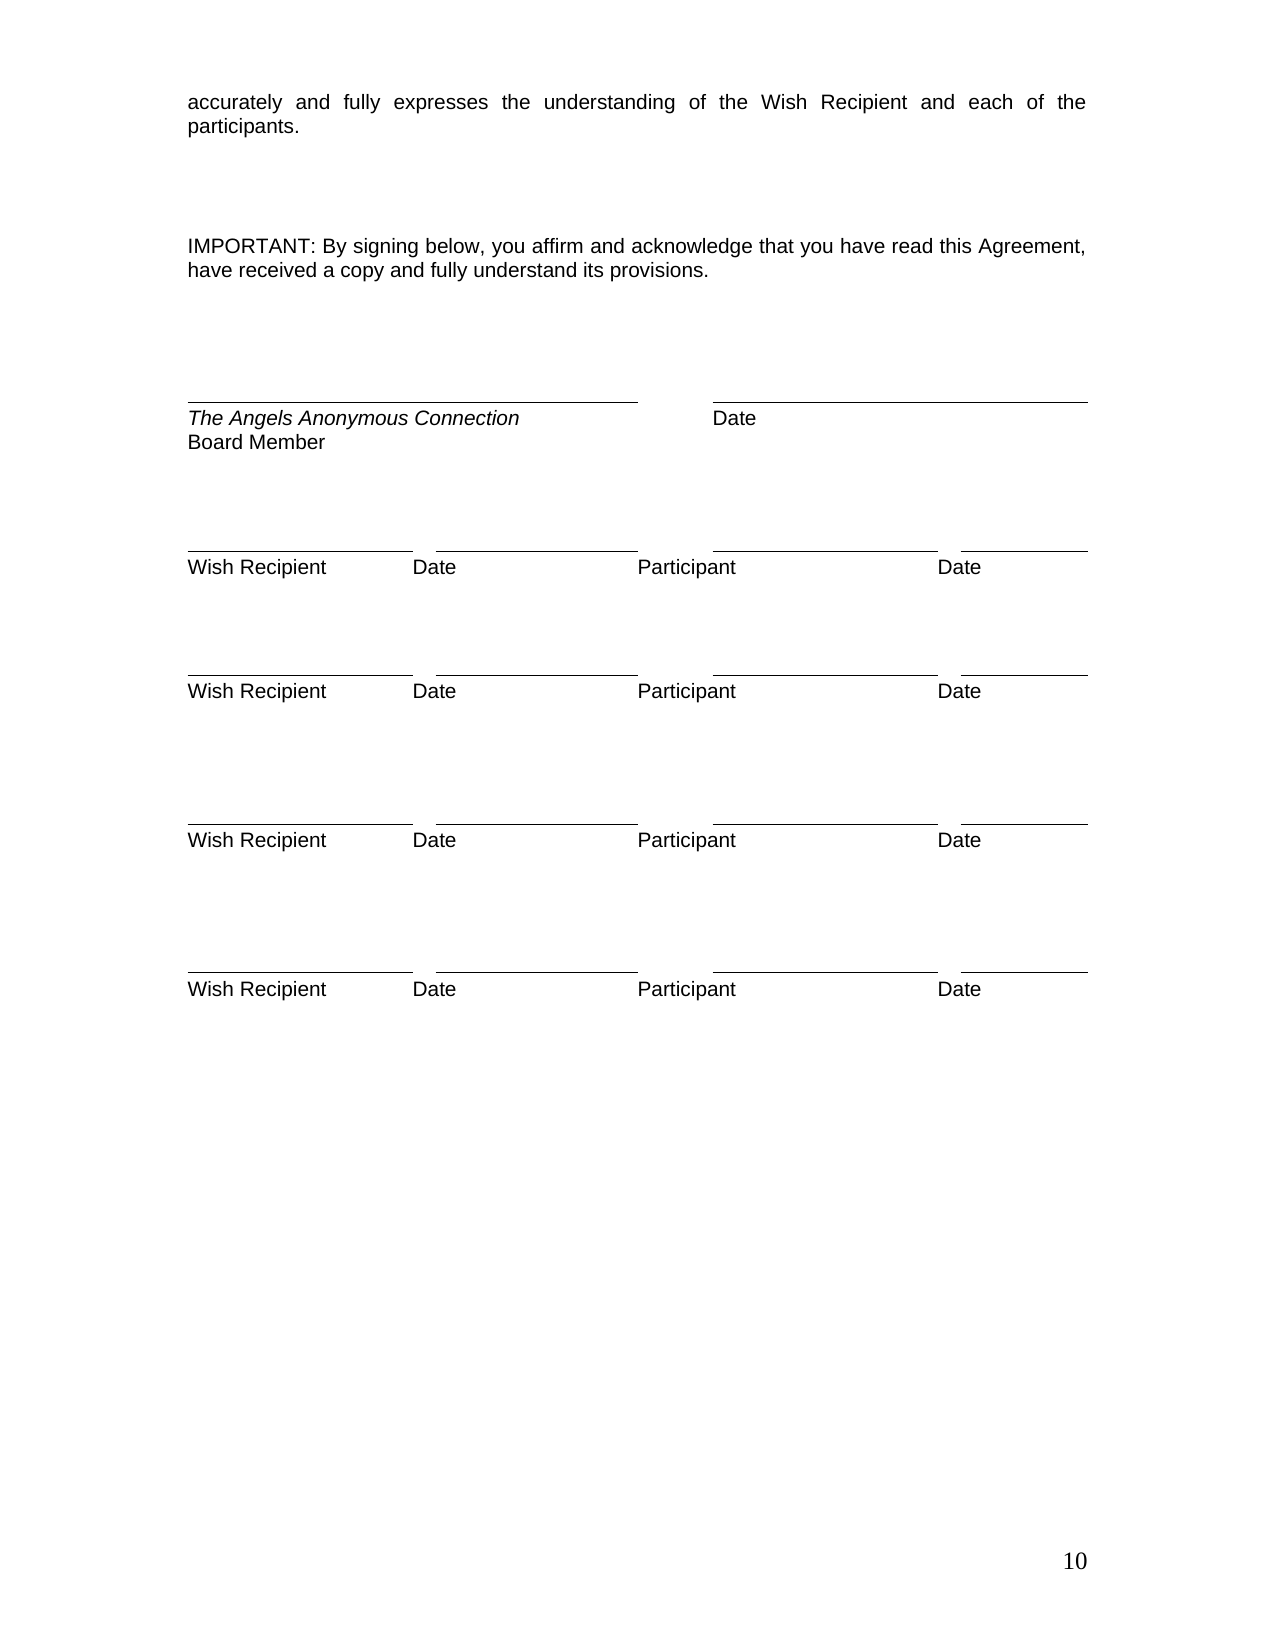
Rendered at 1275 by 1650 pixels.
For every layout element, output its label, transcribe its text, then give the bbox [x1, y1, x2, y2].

text Wish Recipient Date Participant Date [187, 679, 1087, 703]
text The Angels Anonymous Connection Date [187, 406, 1087, 430]
text Board Member [187, 430, 1087, 454]
text Wish Recipient Date Participant Date [187, 555, 1087, 579]
text Wish Recipient Date Participant Date [187, 828, 1087, 852]
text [187, 90, 1087, 138]
text Wish Recipient Date Participant Date [187, 976, 1087, 1000]
text IMPORTANT: By signing below, you affirm and acknowledge that you have read this Agreement, have received a copy and fully understand its provisions. [187, 234, 1087, 282]
